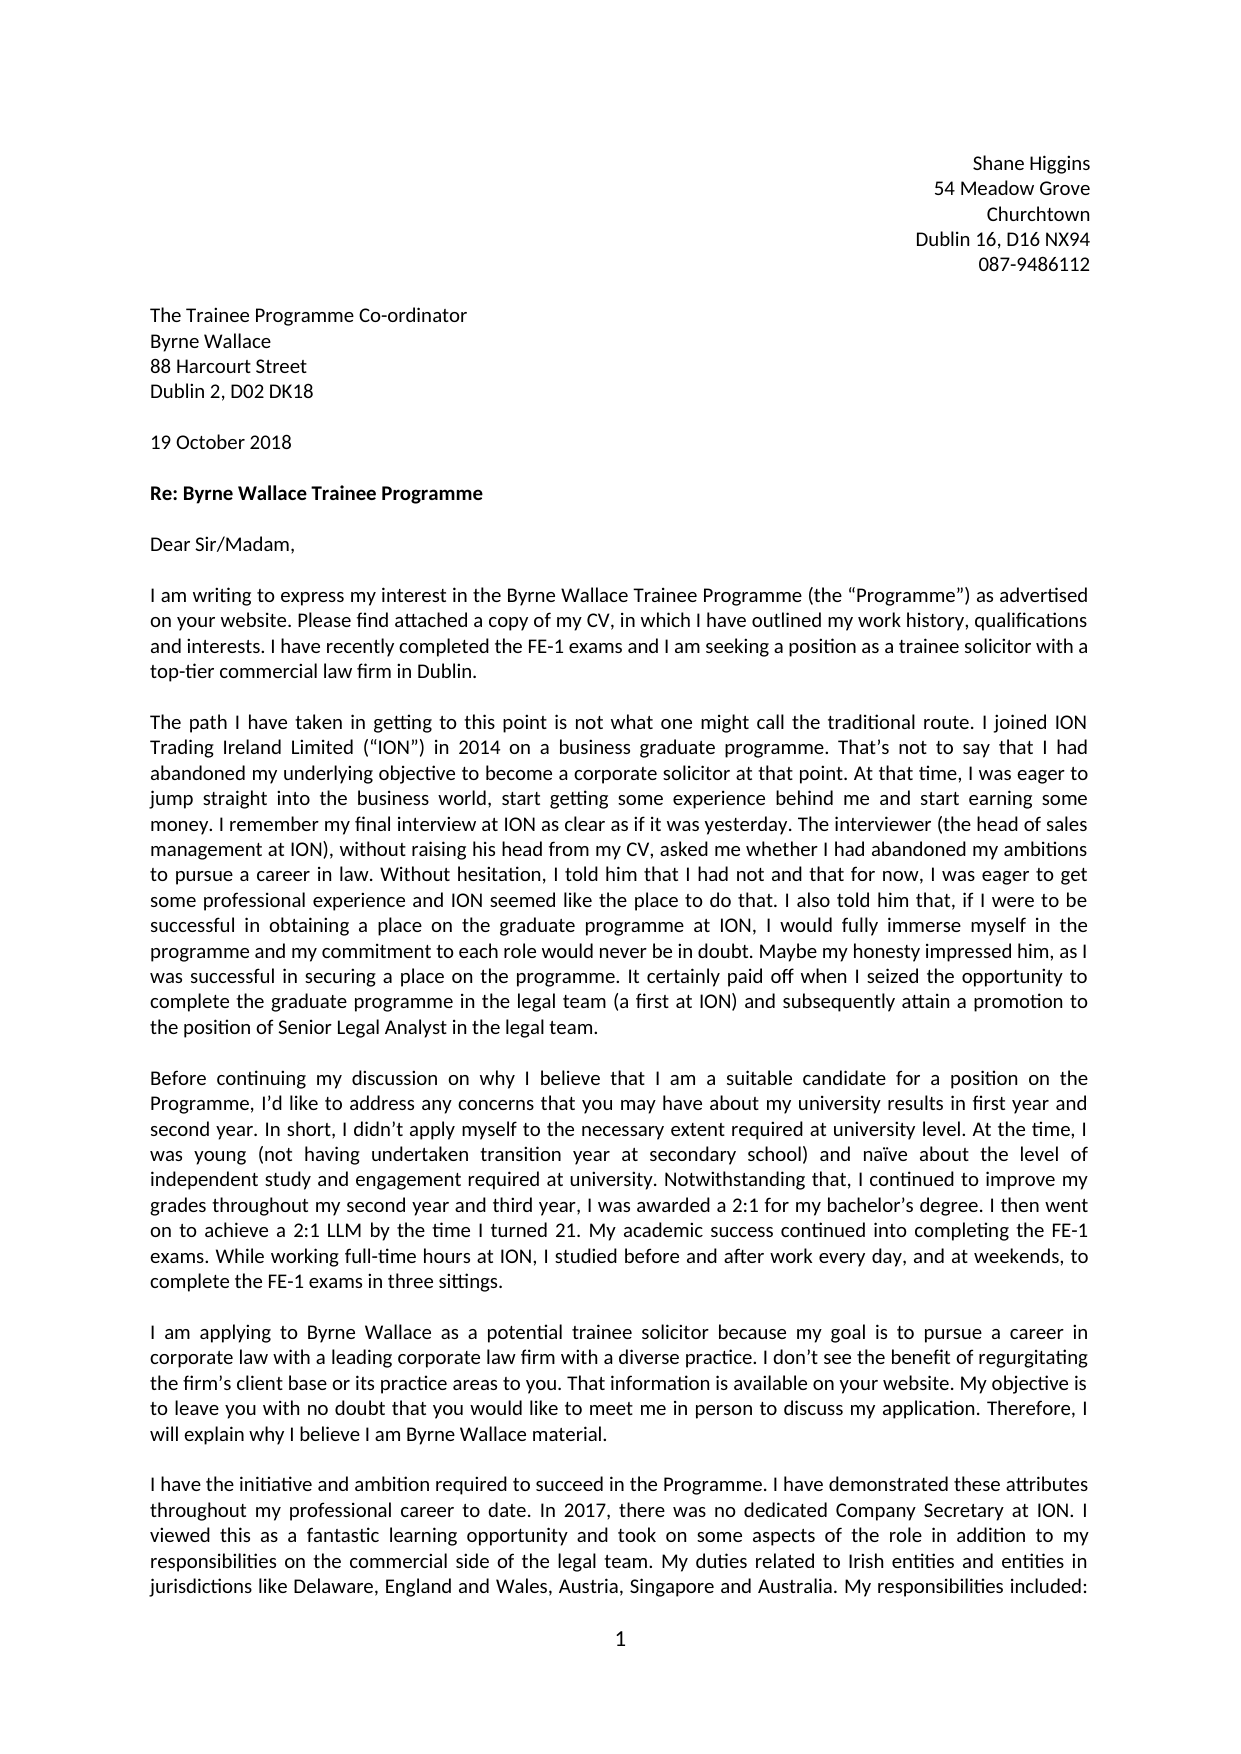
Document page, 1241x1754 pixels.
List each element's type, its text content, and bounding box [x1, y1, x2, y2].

text 087-9486112 [150, 252, 1090, 277]
text 88 Harcourt Street [150, 353, 1090, 379]
text Byrne Wallace [150, 328, 1090, 353]
text Dublin 16, D16 NX94 [150, 226, 1090, 252]
text Shane Higgins [150, 150, 1090, 175]
text Churchtown [150, 201, 1090, 226]
text Before continuing my discussion on why I believe that I am a suitable candidate for a position on the Programme, I’d like to address any concerns that you may have about my university results in first year and second year. In short, I didn’t apply myself to the necessary extent required at university level. At the time, I was young (not having undertaken transition year at secondary school) and naïve about the level of independent study and engagement required at university. Notwithstanding that, I continued to improve my grades throughout my second year and third year, I was awarded a 2:1 for my bachelor’s degree. I then went on to achieve a 2:1 LLM by the time I turned 21. My academic success continued into completing the FE-1 exams. While working full-time hours at ION, I studied before and after work every day, and at weekends, to complete the FE-1 exams in three sittings. [150, 1065, 1090, 1294]
text Dublin 2, D02 DK18 [150, 379, 1090, 404]
text I am writing to express my interest in the Byrne Wallace Trainee Programme (the “Programme”) as advertised on your website. Please find attached a copy of my CV, in which I have outlined my work history, qualifications and interests. I have recently completed the FE-1 exams and I am seeking a position as a trainee solicitor with a top-tier commercial law firm in Dublin. [150, 582, 1090, 684]
text The path I have taken in getting to this point is not what one might call the traditional route. I joined ION Trading Ireland Limited (“ION”) in 2014 on a business graduate programme. That’s not to say that I had abandoned my underlying objective to become a corporate solicitor at that point. At that time, I was eager to jump straight into the business world, start getting some experience behind me and start earning some money. I remember my final interview at ION as clear as if it was yesterday. The interviewer (the head of sales management at ION), without raising his head from my CV, asked me whether I had abandoned my ambitions to pursue a career in law. Without hesitation, I told him that I had not and that for now, I was eager to get some professional experience and ION seemed like the place to do that. I also told him that, if I were to be successful in obtaining a place on the graduate programme at ION, I would fully immerse myself in the programme and my commitment to each role would never be in doubt. Maybe my honesty impressed him, as I was successful in securing a place on the programme. It certainly paid off when I seized the opportunity to complete the graduate programme in the legal team (a first at ION) and subsequently attain a promotion to the position of Senior Legal Analyst in the legal team. [150, 709, 1090, 1039]
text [150, 1472, 1090, 1599]
text The Trainee Programme Co-ordinator [150, 302, 1090, 328]
text 19 October 2018 [150, 429, 1090, 455]
text Dear Sir/Madam, [150, 531, 1090, 557]
text 54 Meadow Grove [150, 175, 1090, 201]
text I am applying to Byrne Wallace as a potential trainee solicitor because my goal is to pursue a career in corporate law with a leading corporate law firm with a diverse practice. I don’t see the benefit of regurgitating the firm’s client base or its practice areas to you. That information is available on your website. My objective is to leave you with no doubt that you would like to meet me in person to discuss my application. Therefore, I will explain why I believe I am Byrne Wallace material. [150, 1319, 1090, 1446]
text Re: Byrne Wallace Trainee Programme [150, 480, 1090, 506]
